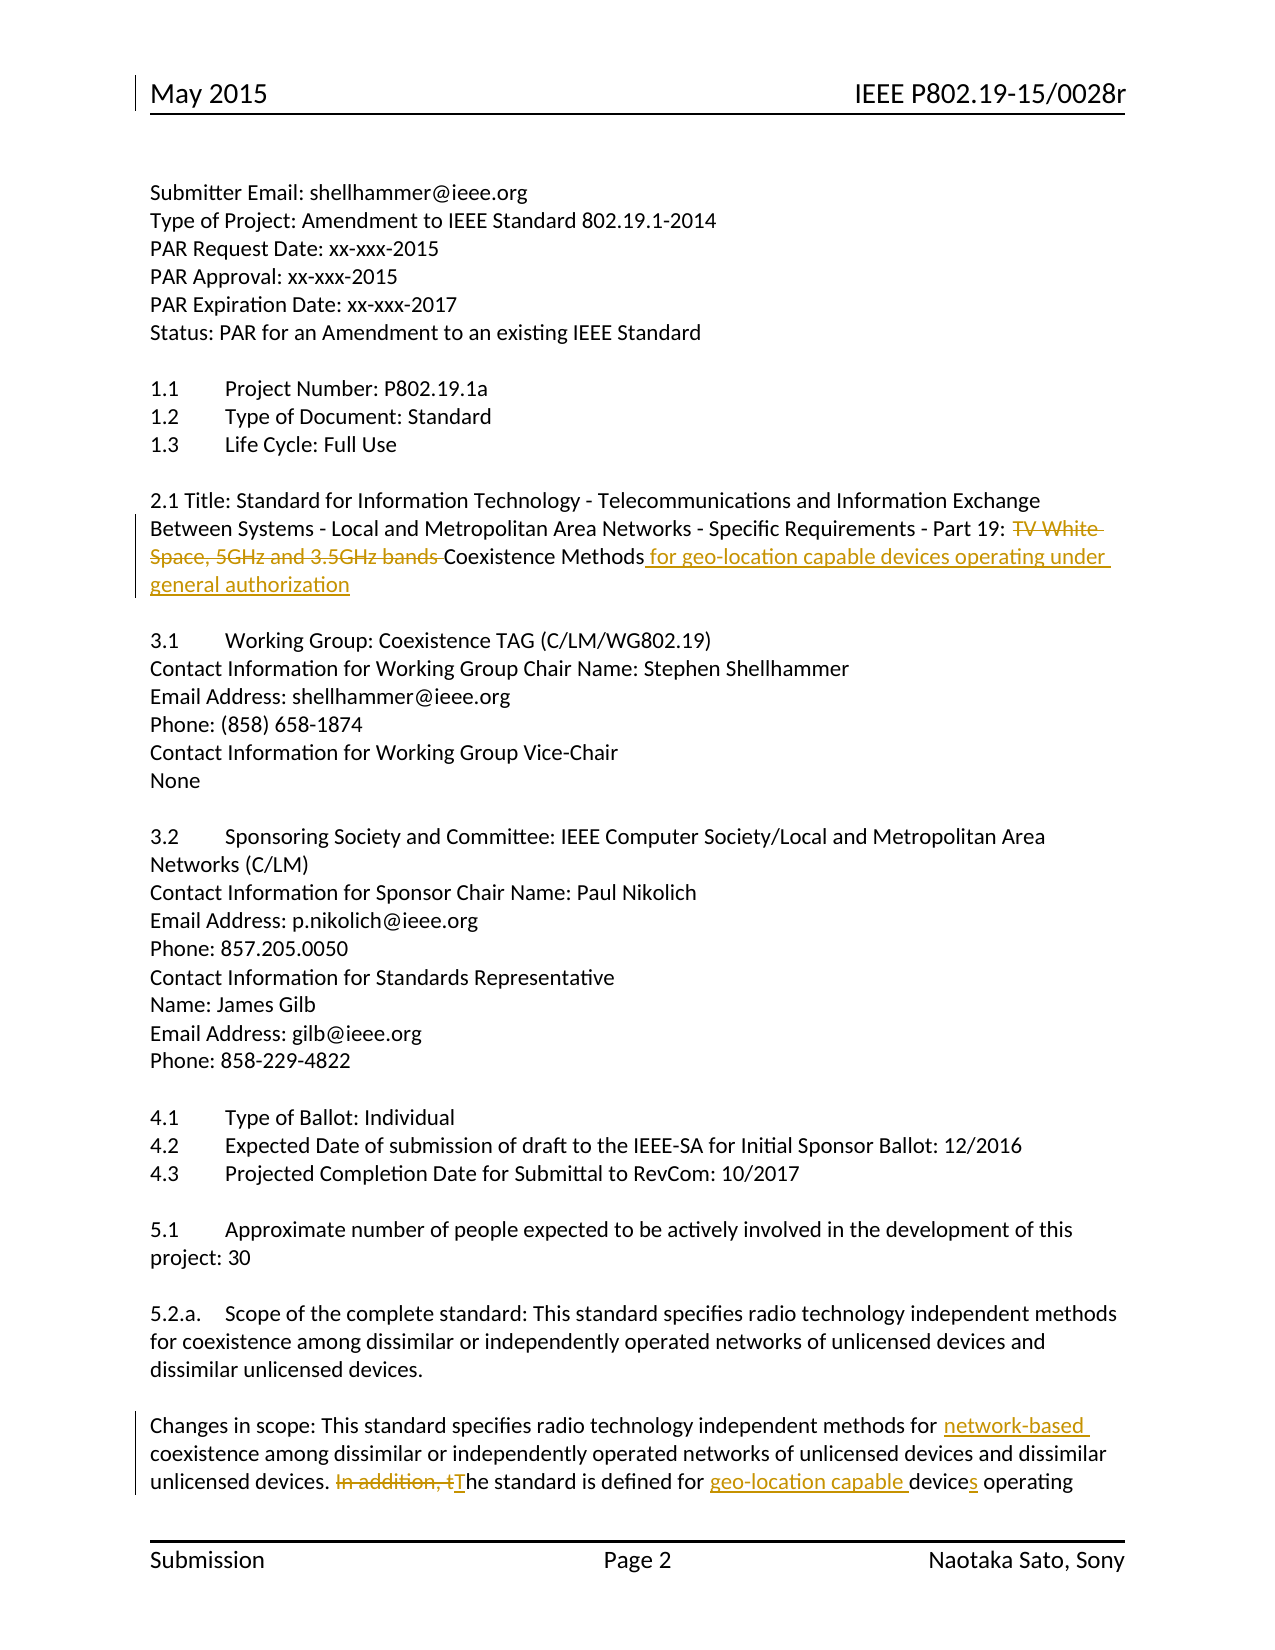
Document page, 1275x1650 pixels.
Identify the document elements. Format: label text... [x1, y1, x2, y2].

text PAR Approval: xx-xxx-2015 [150, 262, 1125, 290]
text Submitter Email: shellhammer@ieee.org [150, 178, 1125, 206]
text 4.1 Type of Ballot: Individual [150, 1103, 1125, 1131]
text 4.2 Expected Date of submission of draft to the IEEE-SA for Initial Sponsor Ballot: 12/2016 [150, 1131, 1125, 1159]
text Email Address: p.nikolich@ieee.org [150, 907, 1125, 934]
text 1.1 Project Number: P802.19.1a [150, 374, 1125, 402]
text Name: James Gilb [150, 991, 1125, 1019]
text 5.2.a. Scope of the complete standard: This standard specifies radio technology independent methods for coexistence among dissimilar or independently operated networks of unlicensed devices and dissimilar unlicensed devices. [150, 1299, 1125, 1383]
text PAR Request Date: xx-xxx-2015 [150, 234, 1125, 262]
text Phone: (858) 658-1874 [150, 710, 1125, 738]
text 1.2 Type of Document: Standard [150, 402, 1125, 430]
text Contact Information for Standards Representative [150, 963, 1125, 991]
text Contact Information for Sponsor Chair Name: Paul Nikolich [150, 878, 1125, 907]
text Type of Project: Amendment to IEEE Standard 802.19.1-2014 [150, 206, 1125, 234]
text 5.1 Approximate number of people expected to be actively involved in the development of this project: 30 [150, 1215, 1125, 1271]
text Phone: 858-229-4822 [150, 1047, 1125, 1075]
text 2.1 Title: Standard for Information Technology - Telecommunications and Information Exchange Between Systems - Local and Metropolitan Area Networks - Specific Requirements - Part 19: Coexistence Methods [150, 486, 1125, 598]
text Email Address: gilb@ieee.org [150, 1019, 1125, 1047]
text PAR Expiration Date: xx-xxx-2017 [150, 290, 1125, 318]
text Contact Information for Working Group Vice-Chair [150, 738, 1125, 766]
text 4.3 Projected Completion Date for Submittal to RevCom: 10/2017 [150, 1159, 1125, 1187]
text 1.3 Life Cycle: Full Use [150, 430, 1125, 458]
text Status: PAR for an Amendment to an existing IEEE Standard [150, 318, 1125, 346]
text 3.2 Sponsoring Society and Committee: IEEE Computer Society/Local and Metropolitan Area Networks (C/LM) [150, 822, 1125, 878]
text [150, 1411, 1125, 1495]
text Phone: 857.205.0050 [150, 934, 1125, 963]
text 3.1 Working Group: Coexistence TAG (C/LM/WG802.19) [150, 626, 1125, 654]
text Contact Information for Working Group Chair Name: Stephen Shellhammer [150, 654, 1125, 682]
text None [150, 766, 1125, 794]
text Email Address: shellhammer@ieee.org [150, 682, 1125, 710]
